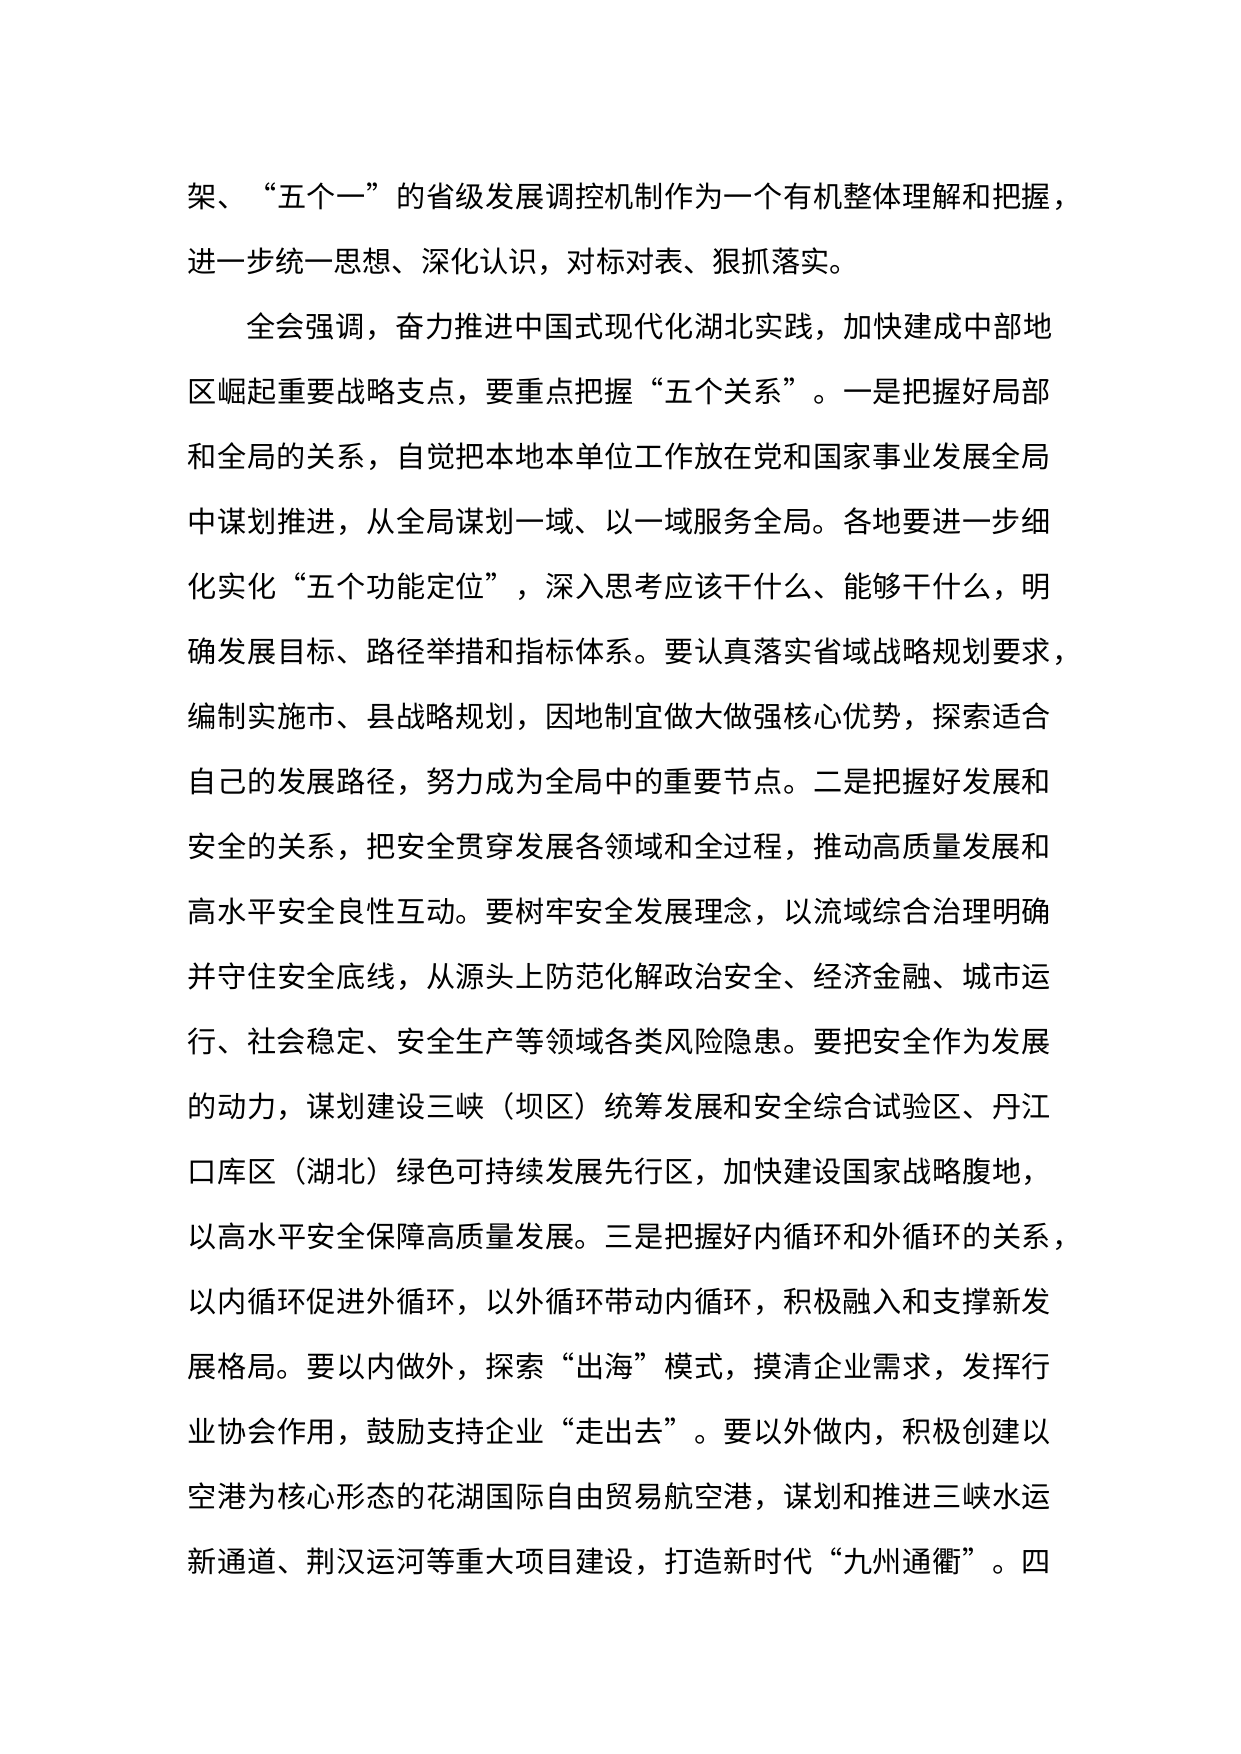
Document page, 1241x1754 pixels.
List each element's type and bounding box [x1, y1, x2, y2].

text [187, 162, 1053, 292]
text [187, 292, 1053, 1592]
